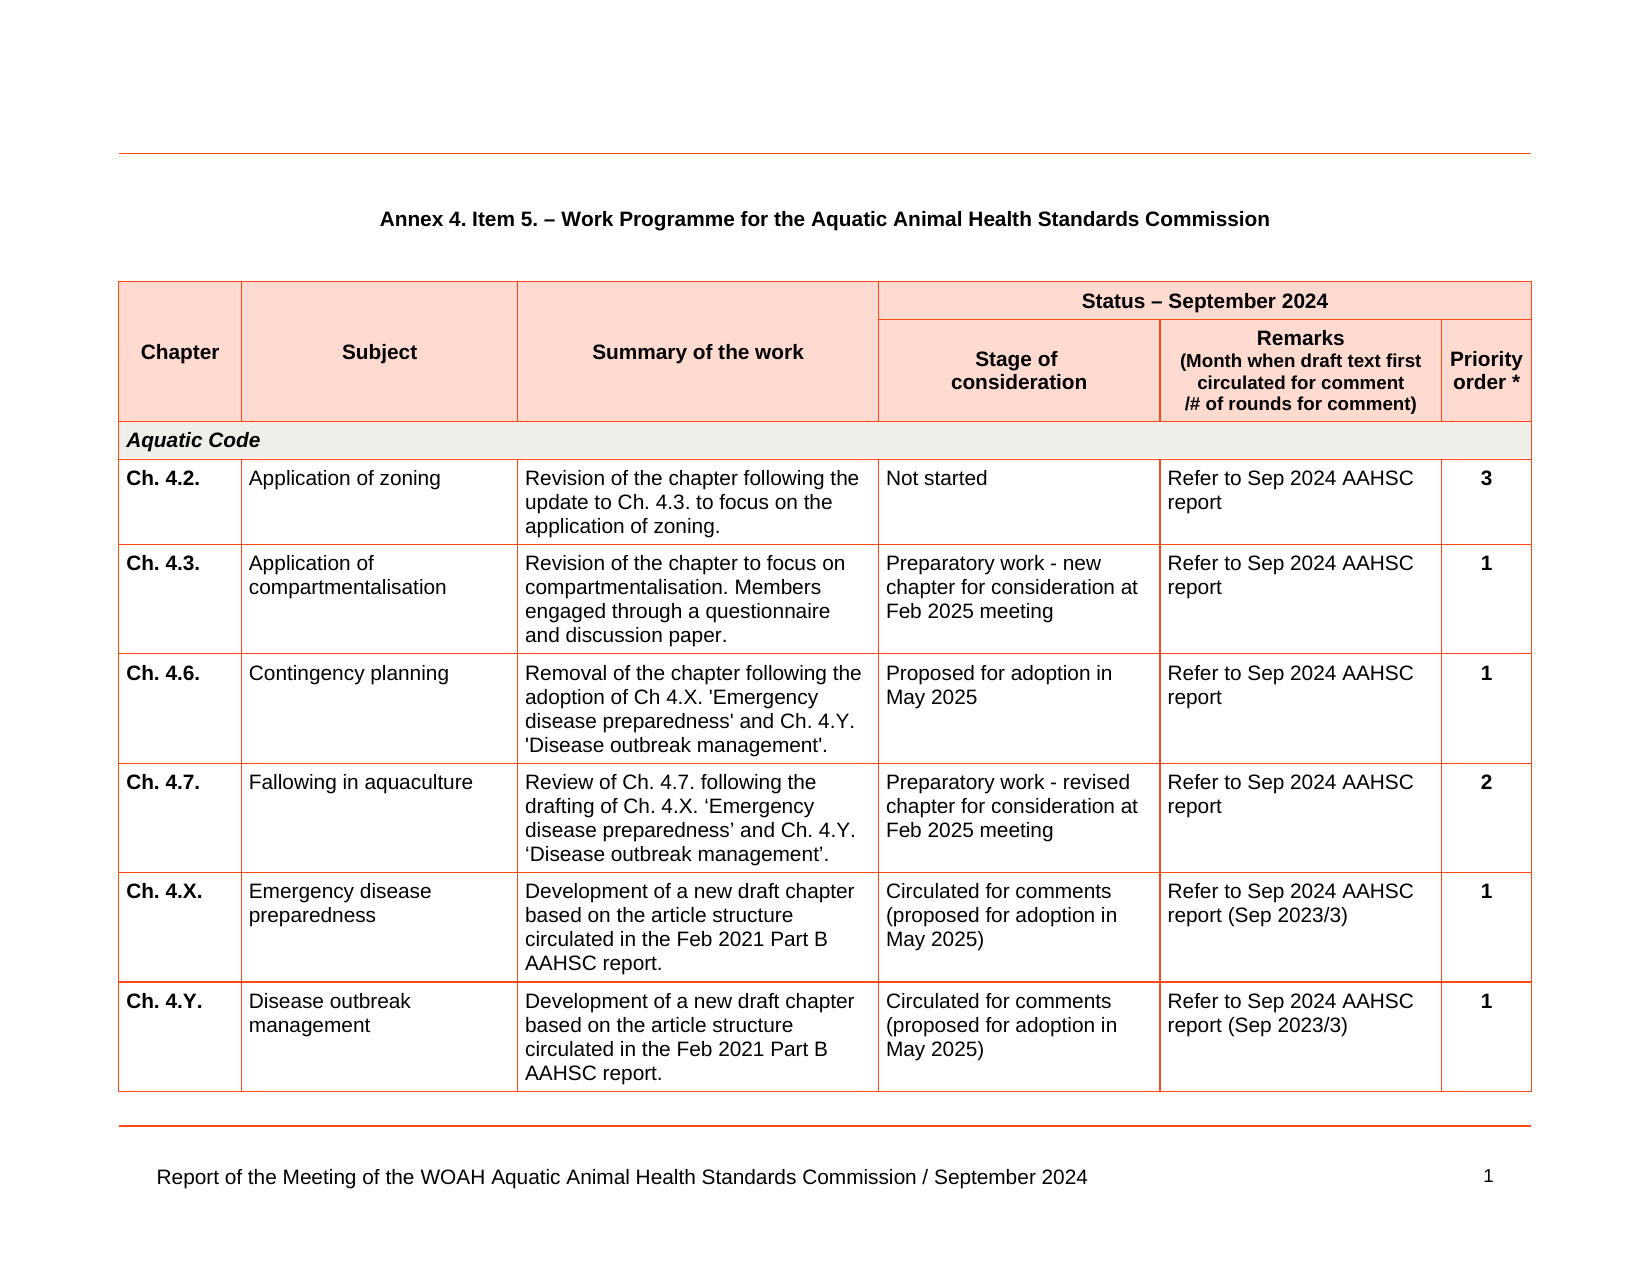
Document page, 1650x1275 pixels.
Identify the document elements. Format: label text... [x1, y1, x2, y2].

table_cell Review of Ch. 4.7. following the drafting of Ch. 4.X. ‘Emergency disease preparedness’ and Ch. 4.Y. ‘Disease outbreak management’. [518, 764, 878, 872]
table_cell Refer to Sep 2024 AAHSC report [1161, 654, 1441, 763]
table_header Chapter [119, 282, 241, 421]
table_cell Emergency disease preparedness [242, 873, 517, 981]
table_cell Circulated for comments (proposed for adoption in May 2025) [879, 983, 1159, 1091]
table_cell Development of a new draft chapter based on the article structure circulated in the Feb 2021 Part B AAHSC report. [518, 983, 878, 1091]
table_cell Revision of the chapter following the update to Ch. 4.3. to focus on the application of zoning. [518, 460, 878, 544]
table_header Status – September 2024 [879, 282, 1531, 319]
table_cell Circulated for comments (proposed for adoption in May 2025) [879, 873, 1159, 981]
table_cell 1 [1442, 983, 1531, 1091]
table_cell Contingency planning [242, 654, 517, 763]
table_cell Proposed for adoption in May 2025 [879, 654, 1159, 763]
table_cell Development of a new draft chapter based on the article structure circulated in the Feb 2021 Part B AAHSC report. [518, 873, 878, 981]
table_cell 3 [1442, 460, 1531, 544]
table_cell 2 [1442, 764, 1531, 872]
table_cell Ch. 4.3. [119, 545, 241, 653]
table_cell 1 [1442, 545, 1531, 653]
table_cell Refer to Sep 2024 AAHSC report [1161, 764, 1441, 872]
table_cell Aquatic Code [119, 422, 1531, 458]
table_cell Preparatory work - new chapter for consideration at Feb 2025 meeting [879, 545, 1159, 653]
table_cell Fallowing in aquaculture [242, 764, 517, 872]
table_cell Revision of the chapter to focus on compartmentalisation. Members engaged through a questionnaire and discussion paper. [518, 545, 878, 653]
table_cell Ch. 4.7. [119, 764, 241, 872]
table_cell Application of compartmentalisation [242, 545, 517, 653]
table_cell Not started [879, 460, 1159, 544]
table_cell Removal of the chapter following the adoption of Ch 4.X. 'Emergency disease preparedness' and Ch. 4.Y. 'Disease outbreak management'. [518, 654, 878, 763]
table_cell Ch. 4.Y. [119, 983, 241, 1091]
table_cell 1 [1442, 873, 1531, 981]
table_cell Application of zoning [242, 460, 517, 544]
table_cell Preparatory work - revised chapter for consideration at Feb 2025 meeting [879, 764, 1159, 872]
table_cell Ch. 4.X. [119, 873, 241, 981]
table_cell Priority order * [1442, 320, 1531, 421]
table_cell Remarks (Month when draft text first circulated for comment /# of rounds for comment) [1161, 320, 1441, 421]
table_cell Refer to Sep 2024 AAHSC report [1161, 460, 1441, 544]
table_cell Disease outbreak management [242, 983, 517, 1091]
table_cell 1 [1442, 654, 1531, 763]
table_cell Refer to Sep 2024 AAHSC report (Sep 2023/3) [1161, 873, 1441, 981]
table_cell Refer to Sep 2024 AAHSC report (Sep 2023/3) [1161, 983, 1441, 1091]
table_header Summary of the work [518, 282, 878, 421]
table_cell Refer to Sep 2024 AAHSC report [1161, 545, 1441, 653]
table_cell Ch. 4.6. [119, 654, 241, 763]
text Annex 4. Item 5. – Work Programme for the Aquatic Animal Health Standards Commission [118, 207, 1531, 231]
table_cell Ch. 4.2. [119, 460, 241, 544]
table_cell Stage of consideration [879, 320, 1159, 421]
table_header Subject [242, 282, 517, 421]
